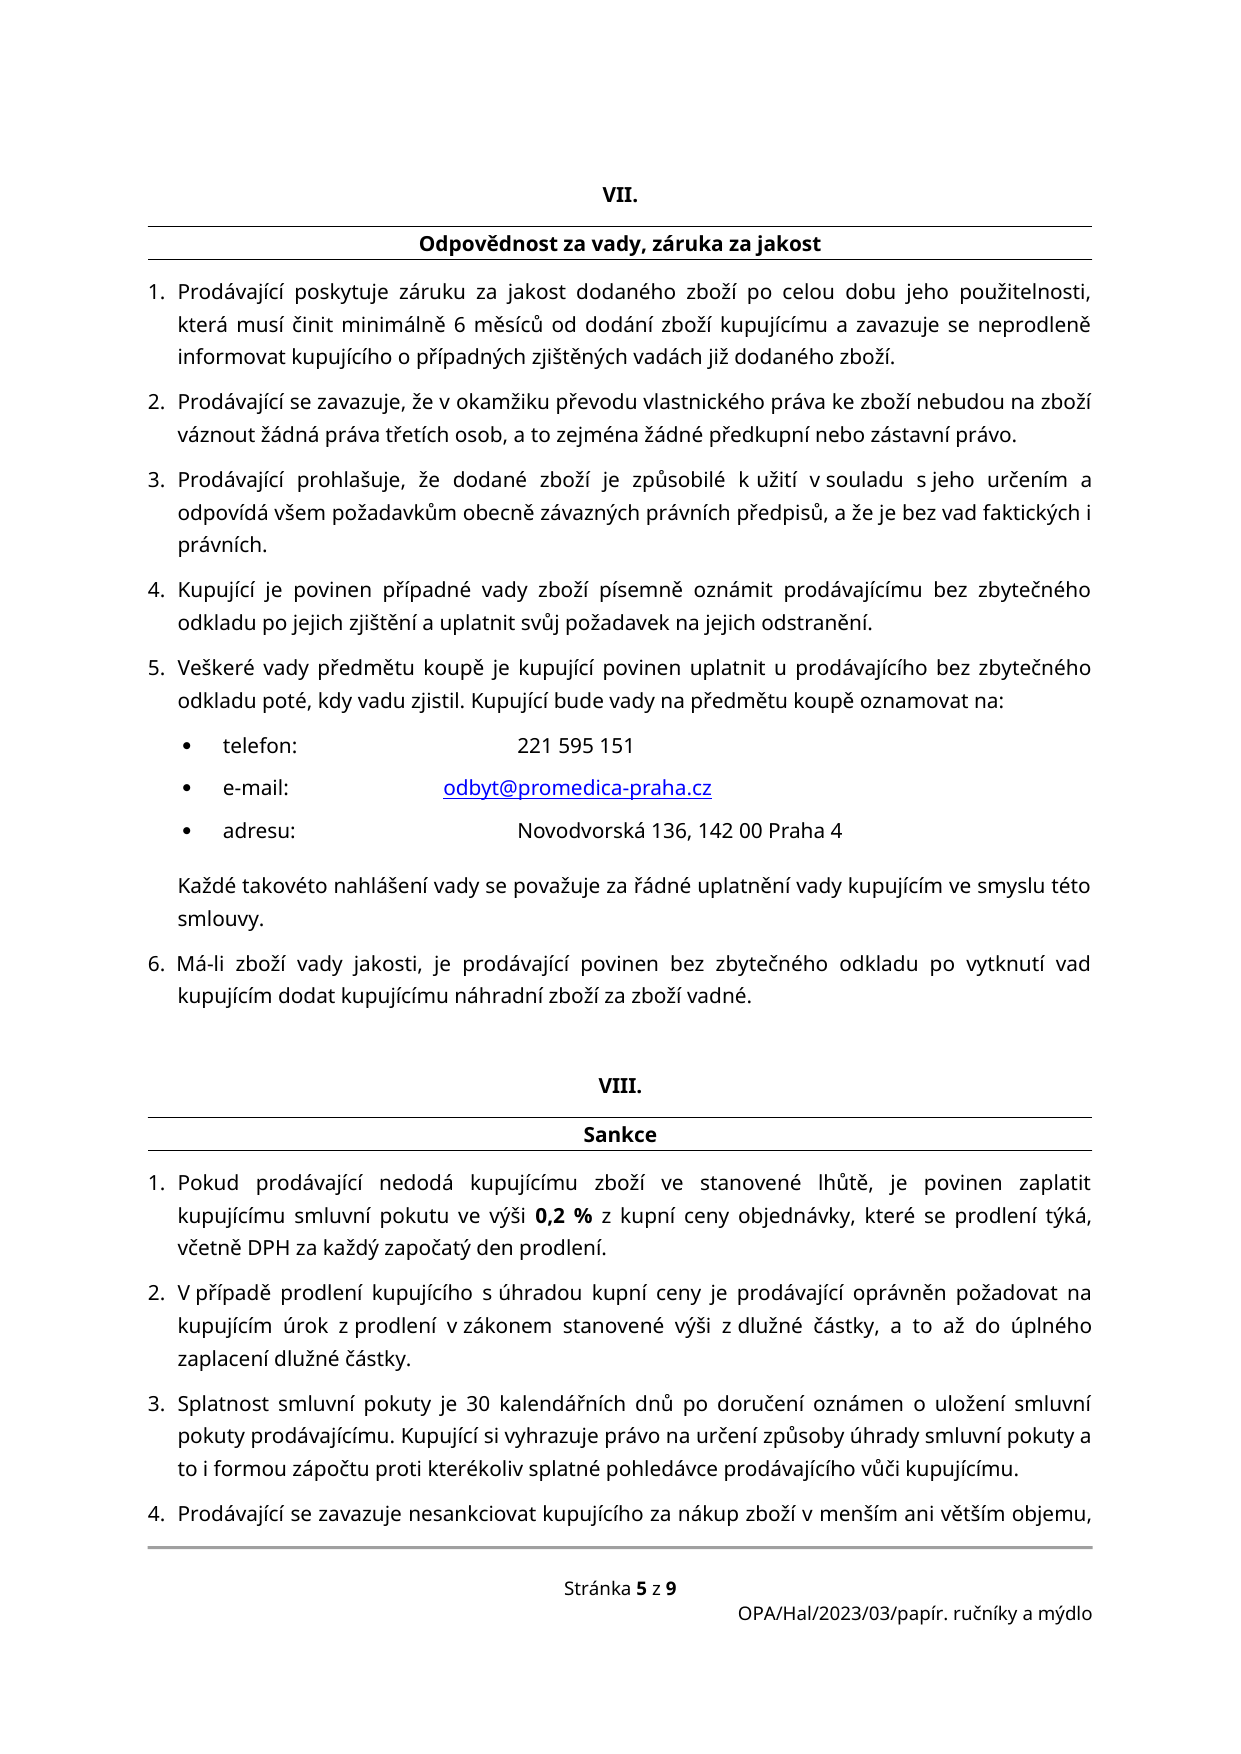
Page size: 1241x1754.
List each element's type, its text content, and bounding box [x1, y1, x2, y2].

list Splatnost smluvní pokuty je 30 kalendářních dnů po doručení oznámen o uložení smluvní pokuty prodávajícímu. Kupující si vyhrazuje právo na určení způsoby úhrady smluvní pokuty a to i formou zápočtu proti kterékoliv splatné pohledávce prodávajícího vůči kupujícímu. [148, 1389, 1092, 1482]
list e-mail: odbyt@promedica-praha.cz [183, 773, 1092, 802]
list telefon: 221 595 151 [183, 731, 1092, 759]
text 6. Má-li zboží vady jakosti, je prodávající povinen bez zbytečného odkladu po vytknutí vad kupujícím dodat kupujícímu náhradní zboží za zboží vadné. [148, 949, 1092, 1010]
text Každé takovéto nahlášení vady se považuje za řádné uplatnění vady kupujícím ve smyslu této smlouvy. [177, 871, 1092, 932]
subtitle Sankce [148, 1118, 1092, 1150]
list Prodávající se zavazuje, že v okamžiku převodu vlastnického práva ke zboží nebudou na zboží váznout žádná práva třetích osob, a to zejména žádné předkupní nebo zástavní právo. [148, 387, 1092, 448]
list Prodávající poskytuje záruku za jakost dodaného zboží po celou dobu jeho použitelnosti, která musí činit minimálně 6 měsíců od dodání zboží kupujícímu a zavazuje se neprodleně informovat kupujícího o případných zjištěných vadách již dodaného zboží. [148, 277, 1092, 371]
list V případě prodlení kupujícího s úhradou kupní ceny je prodávající oprávněn požadovat na kupujícím úrok z prodlení v zákonem stanovené výši z dlužné částky, a to až do úplného zaplacení dlužné částky. [148, 1278, 1092, 1372]
subtitle VII. [148, 181, 1092, 209]
list Veškeré vady předmětu koupě je kupující povinen uplatnit u prodávajícího bez zbytečného odkladu poté, kdy vadu zjistil. Kupující bude vady na předmětu koupě oznamovat na: [148, 653, 1092, 714]
text VIII. [148, 1072, 1092, 1100]
list Prodávající prohlašuje, že dodané zboží je způsobilé k užití v souladu s jeho určením a odpovídá všem požadavkům obecně závazných právních předpisů, a že je bez vad faktických i právních. [148, 465, 1092, 559]
list adresu: Novodvorská 136, 142 00 Praha 4 [183, 816, 1092, 844]
list Pokud prodávající nedodá kupujícímu zboží ve stanovené lhůtě, je povinen zaplatit kupujícímu smluvní pokutu ve výši 0,2 % z kupní ceny objednávky, které se prodlení týká, včetně DPH za každý započatý den prodlení. [148, 1168, 1092, 1262]
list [148, 1499, 1092, 1527]
list Kupující je povinen případné vady zboží písemně oznámit prodávajícímu bez zbytečného odkladu po jejich zjištění a uplatnit svůj požadavek na jejich odstranění. [148, 575, 1092, 636]
subtitle Odpovědnost za vady, záruka za jakost [148, 227, 1092, 259]
